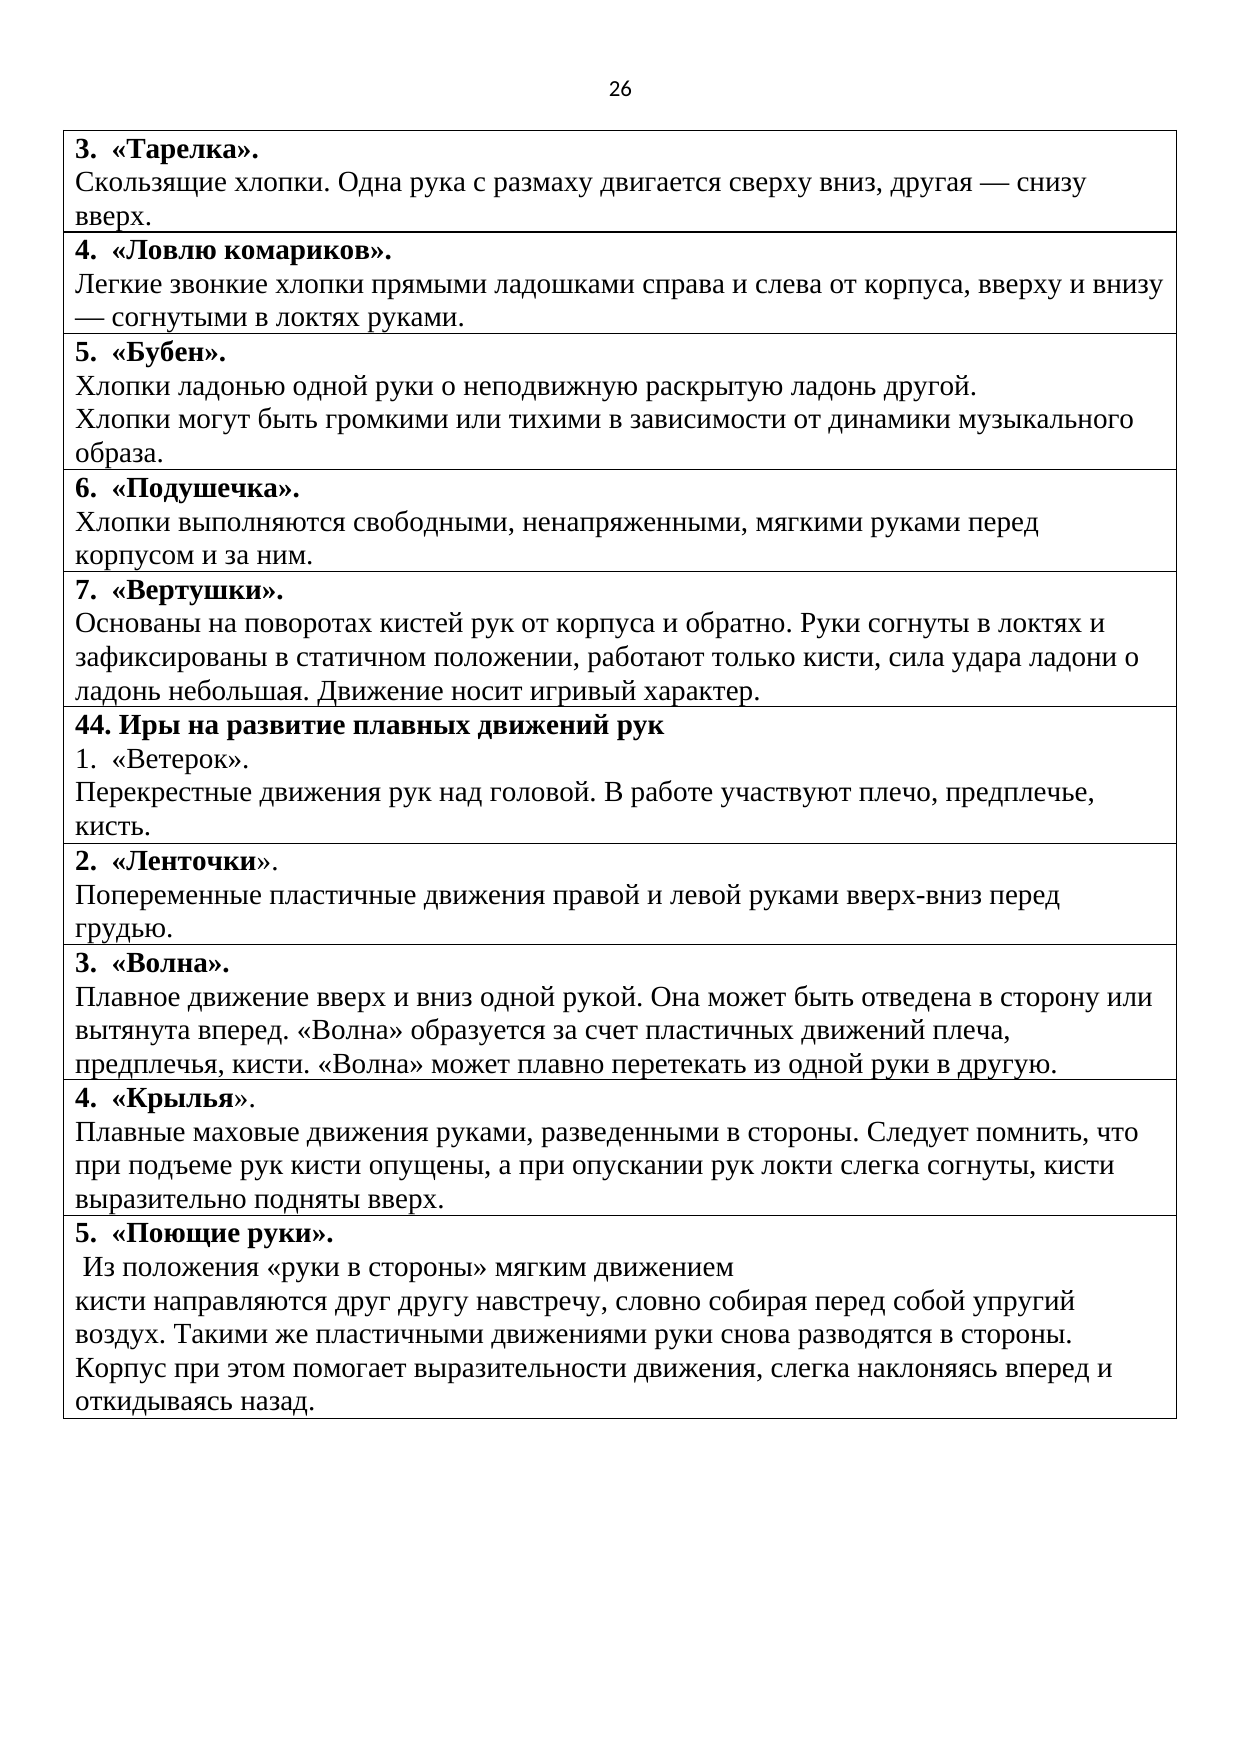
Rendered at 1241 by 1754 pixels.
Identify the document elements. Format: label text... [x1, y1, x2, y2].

table_cell 6. «Подушечка». Хлопки выполняются свободными, ненапряженными, мягкими руками перед корпусом и за ним. [64, 470, 1176, 571]
table_cell 7. «Вертушки». Основаны на поворотах кистей рук от корпуса и обратно. Руки согнуты в локтях и зафиксированы в статичном положении, работают только кисти, сила удара ладони о ладонь небольшая. Движение носит игривый характер. [64, 572, 1176, 706]
table_cell 2. «Ленточки». Попеременные пластичные движения правой и левой руками вверх-вниз перед грудью. [64, 844, 1176, 944]
table_cell 5. «Бубен». Хлопки ладонью одной руки о неподвижную раскрытую ладонь другой. Хлопки могут быть громкими или тихими в зависимости от динамики музыкального образа. [64, 334, 1176, 469]
table_cell 3. «Тарелка». Скользящие хлопки. Одна рука с размаху двигается сверху вниз, другая — снизу вверх. [64, 131, 1176, 231]
table_cell 3. «Волна». Плавное движение вверх и вниз одной рукой. Она может быть отведена в сторону или вытянута вперед. «Волна» образуется за счет пластичных движений плеча, предплечья, кисти. «Волна» может плавно перетекать из одной руки в другую. [64, 945, 1176, 1079]
table_cell 4. «Ловлю комариков». Легкие звонкие хлопки прямыми ладошками справа и слева от корпуса, вверху и внизу — согнутыми в локтях руками. [64, 233, 1176, 333]
table_cell 5. «Поющие руки». Из положения «руки в стороны» мягким движением кисти направляются друг другу навстречу, словно собирая перед собой упругий воздух. Такими же пластичными движениями руки снова разводятся в стороны. Корпус при этом помогает выразительности движения, слегка наклоняясь вперед и откидываясь назад. [64, 1216, 1176, 1418]
table_cell 44. Иры на развитие плавных движений рук 1. «Ветерок». Перекрестные движения рук над головой. В работе участвуют плечо, предплечье, кисть. [64, 707, 1176, 842]
table_cell 4. «Крылья». Плавные маховые движения руками, разведенными в стороны. Следует помнить, что при подъеме рук кисти опущены, а при опускании рук локти слегка согнуты, кисти выразительно подняты вверх. [64, 1080, 1176, 1214]
